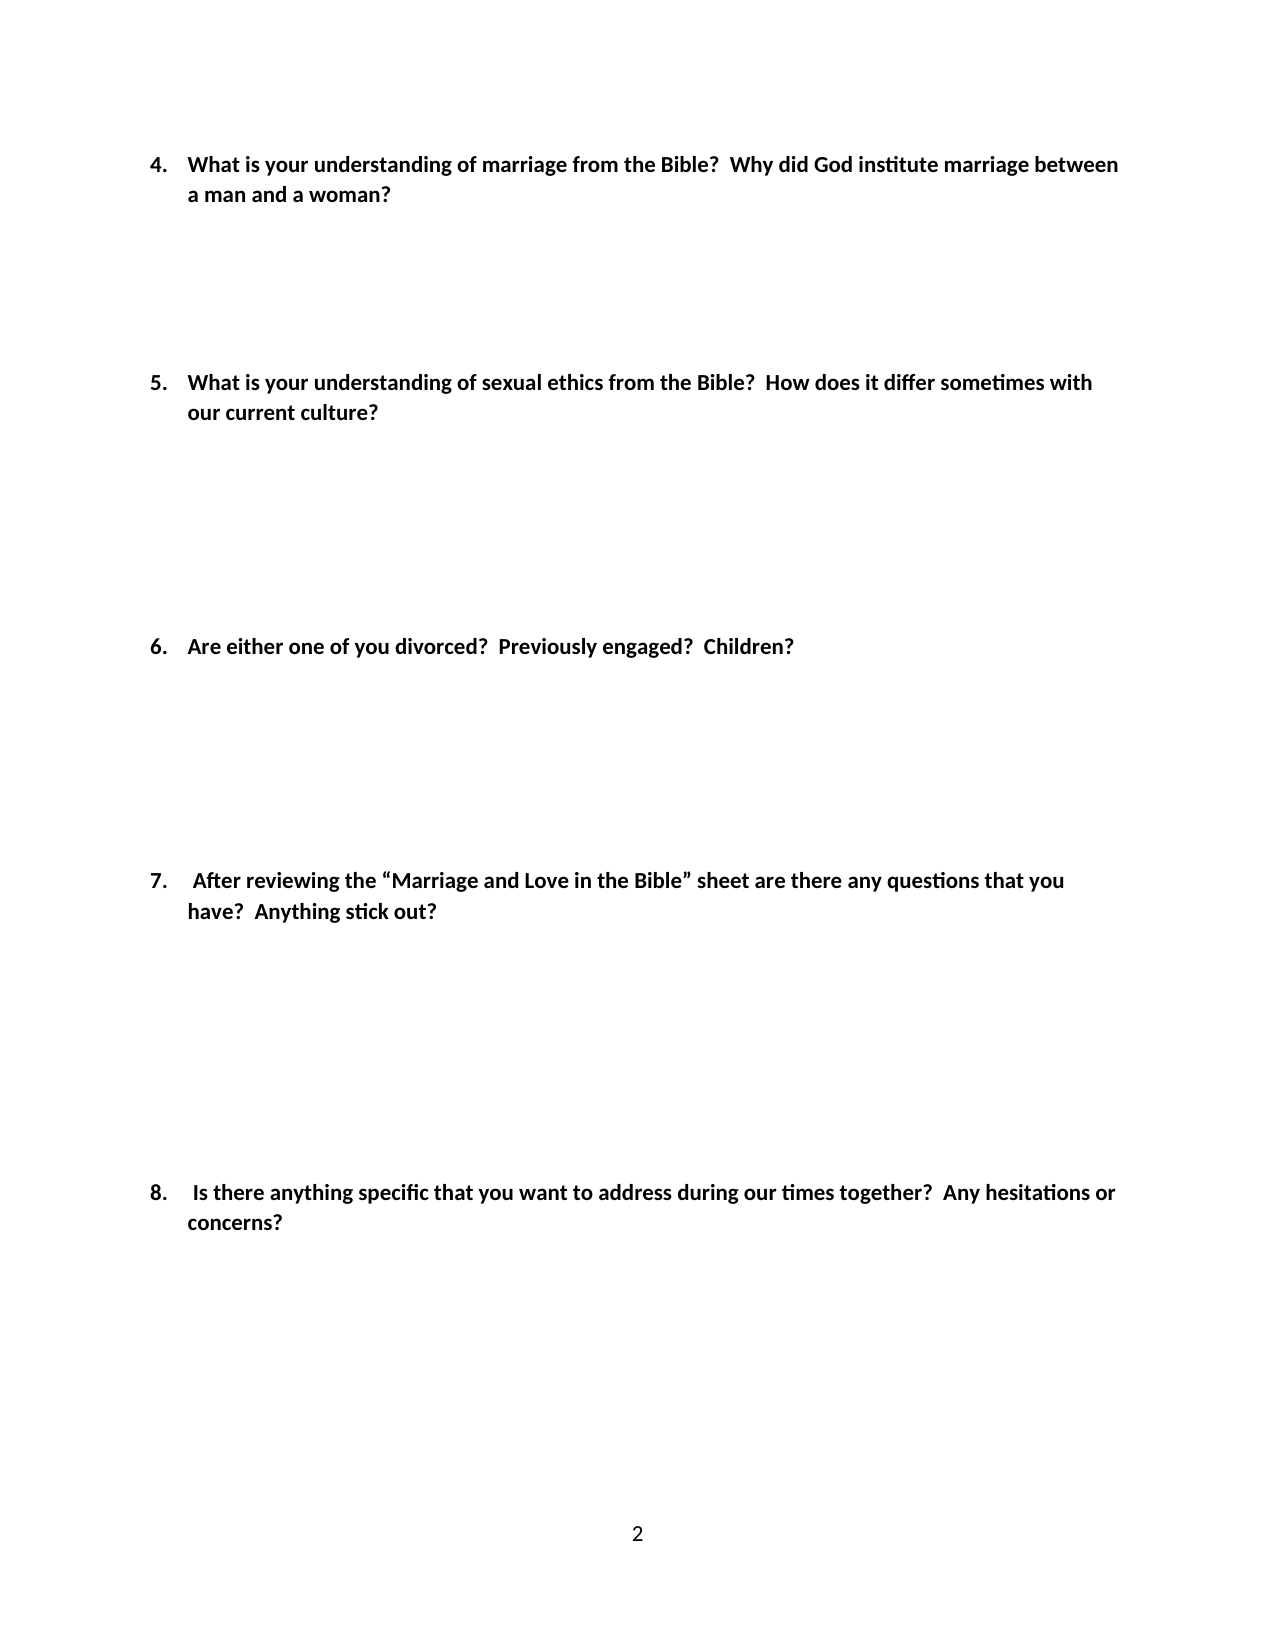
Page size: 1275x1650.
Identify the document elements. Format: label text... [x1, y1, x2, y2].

list What is your understanding of sexual ethics from the Bible? How does it differ sometimes with our current culture? [150, 368, 1125, 426]
list Is there anything specific that you want to address during our times together? Any hesitations or concerns? [150, 1178, 1125, 1236]
list Are either one of you divorced? Previously engaged? Children? [150, 632, 1125, 660]
list After reviewing the “Marriage and Love in the Bible” sheet are there any questions that you have? Anything stick out? [150, 867, 1125, 925]
list What is your understanding of marriage from the Bible? Why did God institute marriage between a man and a woman? [150, 150, 1125, 208]
